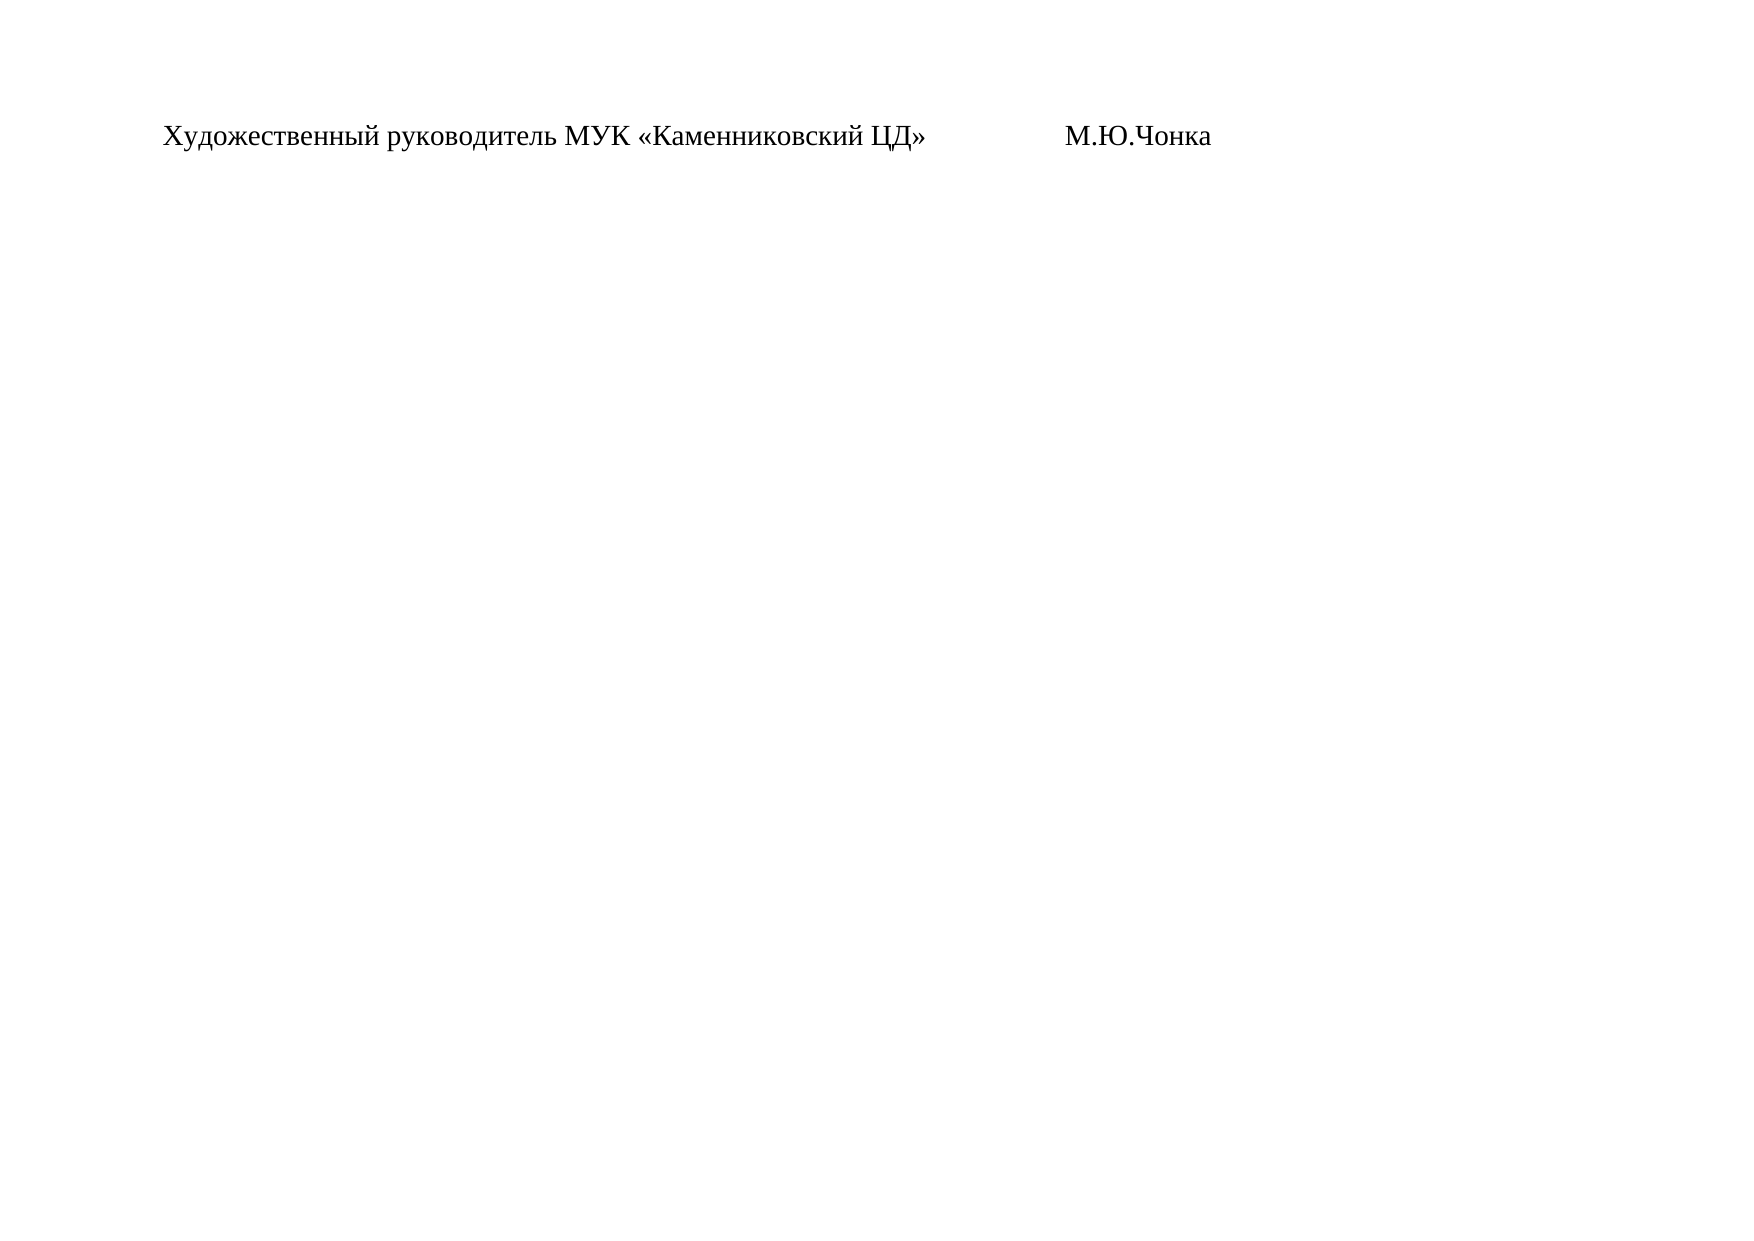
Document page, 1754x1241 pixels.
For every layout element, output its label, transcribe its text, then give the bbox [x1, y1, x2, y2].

text Художественный руководитель МУК «Каменниковский ЦД» М.Ю.Чонка [162, 118, 1636, 152]
